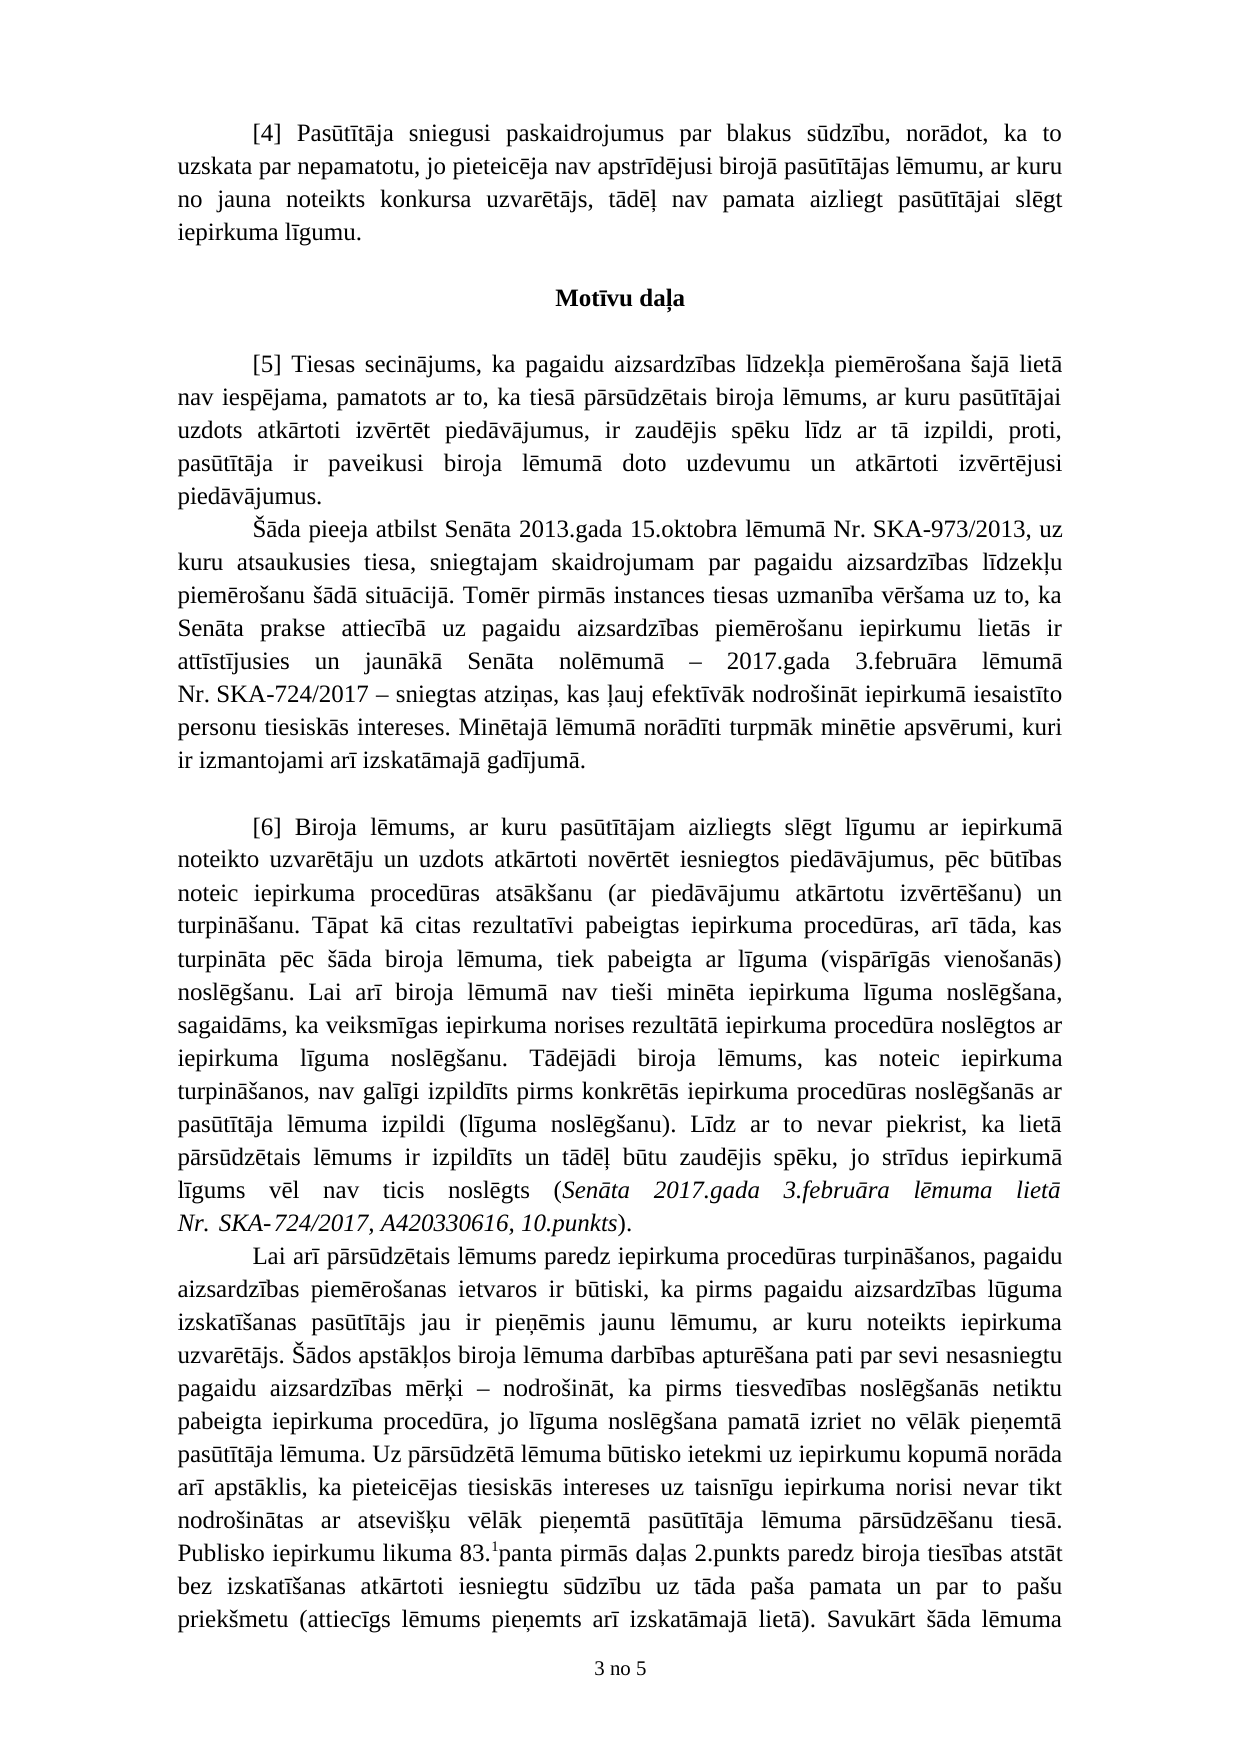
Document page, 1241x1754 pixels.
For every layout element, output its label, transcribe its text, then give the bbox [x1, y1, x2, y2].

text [177, 1241, 1063, 1633]
text [6] Biroja lēmums, ar kuru pasūtītājam aizliegts slēgt līgumu ar iepirkumā noteikto uzvarētāju un uzdots atkārtoti novērtēt iesniegtos piedāvājumus, pēc būtības noteic iepirkuma procedūras atsākšanu (ar piedāvājumu atkārtotu izvērtēšanu) un turpināšanu. Tāpat kā citas rezultatīvi pabeigtas iepirkuma procedūras, arī tāda, kas turpināta pēc šāda biroja lēmuma, tiek pabeigta ar līguma (vispārīgās vienošanās) noslēgšanu. Lai arī biroja lēmumā nav tieši minēta iepirkuma līguma noslēgšana, sagaidāms, ka veiksmīgas iepirkuma norises rezultātā iepirkuma procedūra noslēgtos ar iepirkuma līguma noslēgšanu. Tādējādi biroja lēmums, kas noteic iepirkuma turpināšanos, nav galīgi izpildīts pirms konkrētās iepirkuma procedūras noslēgšanās ar pasūtītāja lēmuma izpildi (līguma noslēgšanu). Līdz ar to nevar piekrist, ka lietā pārsūdzētais lēmums ir izpildīts un tādēļ būtu zaudējis spēku, jo strīdus iepirkumā līgums vēl nav ticis noslēgts (Senāta 2017.gada 3.februāra lēmuma lietā Nr. SKA-724/2017, A420330616, 10.punkts). [177, 812, 1063, 1237]
text [4] Pasūtītāja sniegusi paskaidrojumus par blakus sūdzību, norādot, ka to uzskata par nepamatotu, jo pieteicēja nav apstrīdējusi birojā pasūtītājas lēmumu, ar kuru no jauna noteikts konkursa uzvarētājs, tādēļ nav pamata aizliegt pasūtītājai slēgt iepirkuma līgumu. [177, 118, 1063, 246]
text Motīvu daļa [177, 283, 1063, 312]
text Šāda pieeja atbilst Senāta 2013.gada 15.oktobra lēmumā Nr. SKA-973/2013, uz kuru atsaukusies tiesa, sniegtajam skaidrojumam par pagaidu aizsardzības līdzekļu piemērošanu šādā situācijā. Tomēr pirmās instances tiesas uzmanība vēršama uz to, ka Senāta prakse attiecībā uz pagaidu aizsardzības piemērošanu iepirkumu lietās ir attīstījusies un jaunākā Senāta nolēmumā – 2017.gada 3.februāra lēmumā Nr. SKA-724/2017 – sniegtas atziņas, kas ļauj efektīvāk nodrošināt iepirkumā iesaistīto personu tiesiskās intereses. Minētajā lēmumā norādīti turpmāk minētie apsvērumi, kuri ir izmantojami arī izskatāmajā gadījumā. [177, 514, 1063, 774]
text [5] Tiesas secinājums, ka pagaidu aizsardzības līdzekļa piemērošana šajā lietā nav iespējama, pamatots ar to, ka tiesā pārsūdzētais biroja lēmums, ar kuru pasūtītājai uzdots atkārtoti izvērtēt piedāvājumus, ir zaudējis spēku līdz ar tā izpildi, proti, pasūtītāja ir paveikusi biroja lēmumā doto uzdevumu un atkārtoti izvērtējusi piedāvājumus. [177, 349, 1063, 510]
